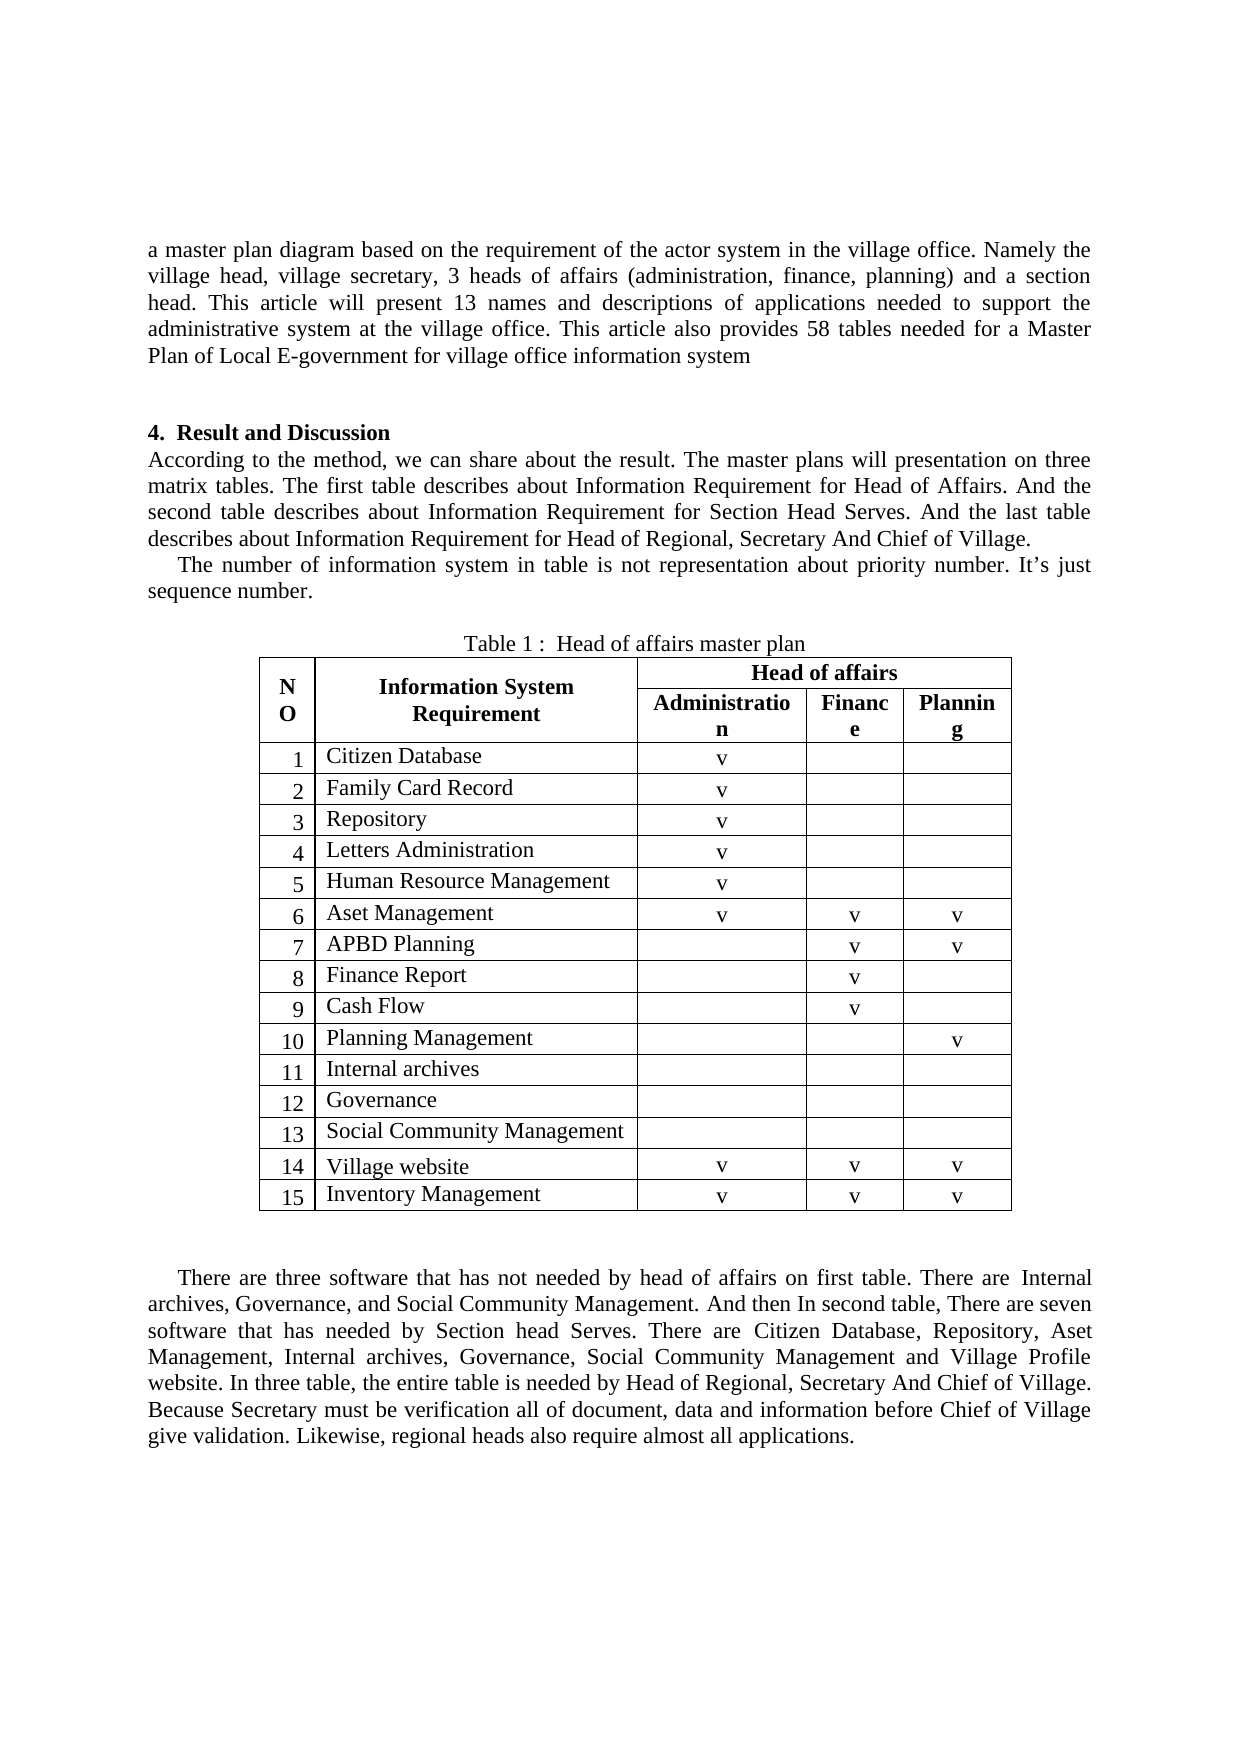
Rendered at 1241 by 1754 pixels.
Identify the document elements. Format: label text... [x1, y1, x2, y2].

table_cell 13 [260, 1118, 314, 1148]
table_cell v [904, 1180, 1011, 1210]
table_cell 10 [260, 1024, 314, 1054]
table_cell Human Resource Management [316, 868, 637, 898]
table_cell [904, 1118, 1011, 1148]
text Table 1 : Head of affairs master plan [148, 630, 1092, 657]
table_cell [638, 1024, 806, 1054]
table_cell v [638, 743, 806, 773]
table_cell Social Community Management [316, 1118, 637, 1148]
table_cell Citizen Database [316, 743, 637, 773]
table_header Head of affairs [638, 658, 1011, 688]
table_cell 5 [260, 868, 314, 898]
table_cell v [807, 930, 903, 960]
table_cell Aset Management [316, 899, 637, 929]
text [148, 236, 1092, 368]
table_cell APBD Planning [316, 930, 637, 960]
text Result and Discussion [148, 419, 1092, 446]
table_cell Internal archives [316, 1055, 637, 1085]
table_header Information System Requirement [316, 658, 637, 742]
table_cell 2 [260, 774, 314, 804]
table_cell Governance [316, 1086, 637, 1117]
table_cell v [638, 836, 806, 867]
table_cell v [638, 774, 806, 804]
table_cell Letters Administration [316, 836, 637, 867]
table_cell [904, 774, 1011, 804]
table_cell [807, 743, 903, 773]
table_cell [904, 1055, 1011, 1085]
table_cell [638, 1118, 806, 1148]
table_cell [807, 1055, 903, 1085]
table_cell Administration [638, 689, 806, 742]
table_cell 15 [260, 1180, 314, 1210]
table_cell [807, 1024, 903, 1054]
table_cell [904, 961, 1011, 992]
table_cell v [807, 961, 903, 992]
table_cell [638, 930, 806, 960]
table_header NO [260, 658, 314, 742]
table_cell Cash Flow [316, 993, 637, 1023]
table_cell [807, 1086, 903, 1117]
table_cell [807, 836, 903, 867]
table_cell v [904, 1024, 1011, 1054]
table_cell Finance Report [316, 961, 637, 992]
table_cell Village website [316, 1149, 637, 1179]
table_cell 12 [260, 1086, 314, 1117]
table_cell [904, 836, 1011, 867]
table_cell [904, 743, 1011, 773]
text According to the method, we can share about the result. The master plans will presentation on three matrix tables. The first table describes about Information Requirement for Head of Affairs. And the second table describes about Information Requirement for Section Head Serves. And the last table describes about Information Requirement for Head of Regional, Secretary And Chief of Village. [148, 446, 1092, 551]
table_cell v [638, 1149, 806, 1179]
text There are three software that has not needed by head of affairs on first table. There are Internal archives, Governance, and Social Community Management. And then In second table, There are seven software that has needed by Section head Serves. There are Citizen Database, Repository, Aset Management, Internal archives, Governance, Social Community Management and Village Profile website. In three table, the entire table is needed by Head of Regional, Secretary And Chief of Village. Because Secretary must be verification all of document, data and information before Chief of Village give validation. Likewise, regional heads also require almost all applications. [148, 1264, 1092, 1448]
table_cell [807, 868, 903, 898]
table_cell 14 [260, 1149, 314, 1179]
table_cell v [904, 930, 1011, 960]
text The number of information system in table is not representation about priority number. It’s just sequence number. [148, 551, 1092, 604]
table_cell v [638, 1180, 806, 1210]
table_cell 8 [260, 961, 314, 992]
table_cell 7 [260, 930, 314, 960]
table_cell Repository [316, 805, 637, 835]
table_cell 3 [260, 805, 314, 835]
table_cell Inventory Management [316, 1180, 637, 1210]
table_cell v [807, 1149, 903, 1179]
table_cell [904, 868, 1011, 898]
table_cell v [904, 899, 1011, 929]
table_cell [638, 1055, 806, 1085]
table_cell [807, 805, 903, 835]
table_cell 1 [260, 743, 314, 773]
table_cell 6 [260, 899, 314, 929]
table_cell Planning Management [316, 1024, 637, 1054]
table_cell v [638, 805, 806, 835]
table_cell v [638, 899, 806, 929]
table_cell Family Card Record [316, 774, 637, 804]
table_cell [638, 961, 806, 992]
table_cell Finance [807, 689, 903, 742]
table_cell [807, 774, 903, 804]
table_cell [638, 993, 806, 1023]
table_cell 11 [260, 1055, 314, 1085]
table_cell [904, 805, 1011, 835]
table_cell v [807, 993, 903, 1023]
table_cell Planning [904, 689, 1011, 742]
table_cell 9 [260, 993, 314, 1023]
table_cell v [807, 1180, 903, 1210]
table_cell [807, 1118, 903, 1148]
table_cell [638, 1086, 806, 1117]
table_cell v [638, 868, 806, 898]
table_cell 4 [260, 836, 314, 867]
table_cell v [904, 1149, 1011, 1179]
table_cell [904, 993, 1011, 1023]
table_cell v [807, 899, 903, 929]
table_cell [904, 1086, 1011, 1117]
